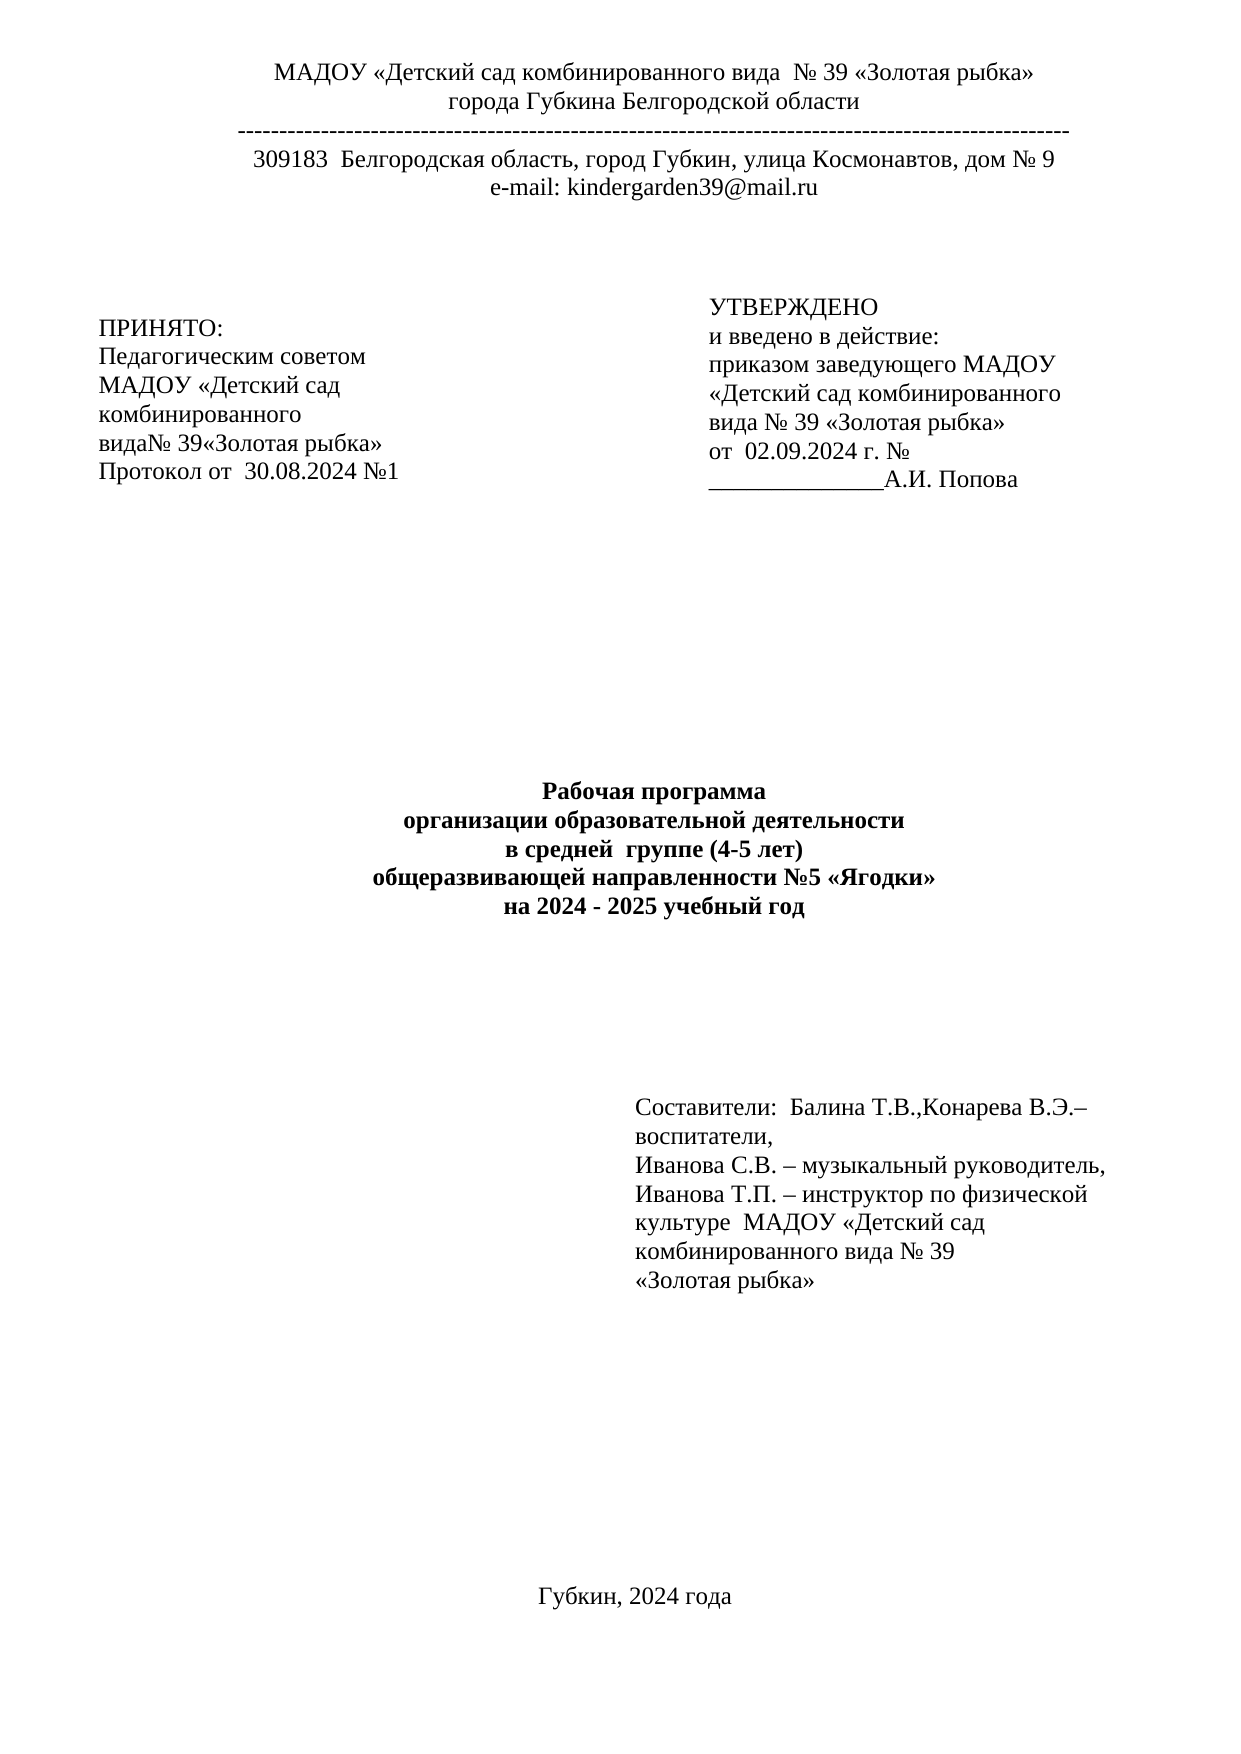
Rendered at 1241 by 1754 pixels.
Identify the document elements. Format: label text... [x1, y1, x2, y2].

text e-mail: kindergarden39@mail.ru [156, 172, 1152, 201]
text организации образовательной деятельности [156, 805, 1152, 834]
text в средней группе (4-5 лет) [156, 834, 1152, 862]
text Составители: Балина Т.В.,Конарева В.Э.– воспитатели, [635, 1092, 1152, 1150]
text общеразвивающей направленности №5 «Ягодки» [156, 862, 1152, 891]
text 309183 Белгородская область, город Губкин, улица Космонавтов, дом № 9 [156, 144, 1152, 172]
text Иванова Т.П. – инструктор по физической культуре МАДОУ «Детский сад комбинированного вида № 39 [635, 1179, 1152, 1265]
text Губкин, 2024 года [118, 1581, 1152, 1610]
text МАДОУ «Детский сад комбинированного вида № 39 «Золотая рыбка» [156, 57, 1152, 86]
text города Губкина Белгородской области [156, 86, 1152, 115]
text «Золотая рыбка» [635, 1265, 1152, 1294]
text на 2024 - 2025 учебный год [156, 891, 1152, 920]
text Иванова С.В. – музыкальный руководитель, [635, 1150, 1152, 1179]
text ---------------------------------------------------------------------------------------------------- [156, 115, 1152, 144]
text Рабочая программа [156, 776, 1152, 805]
